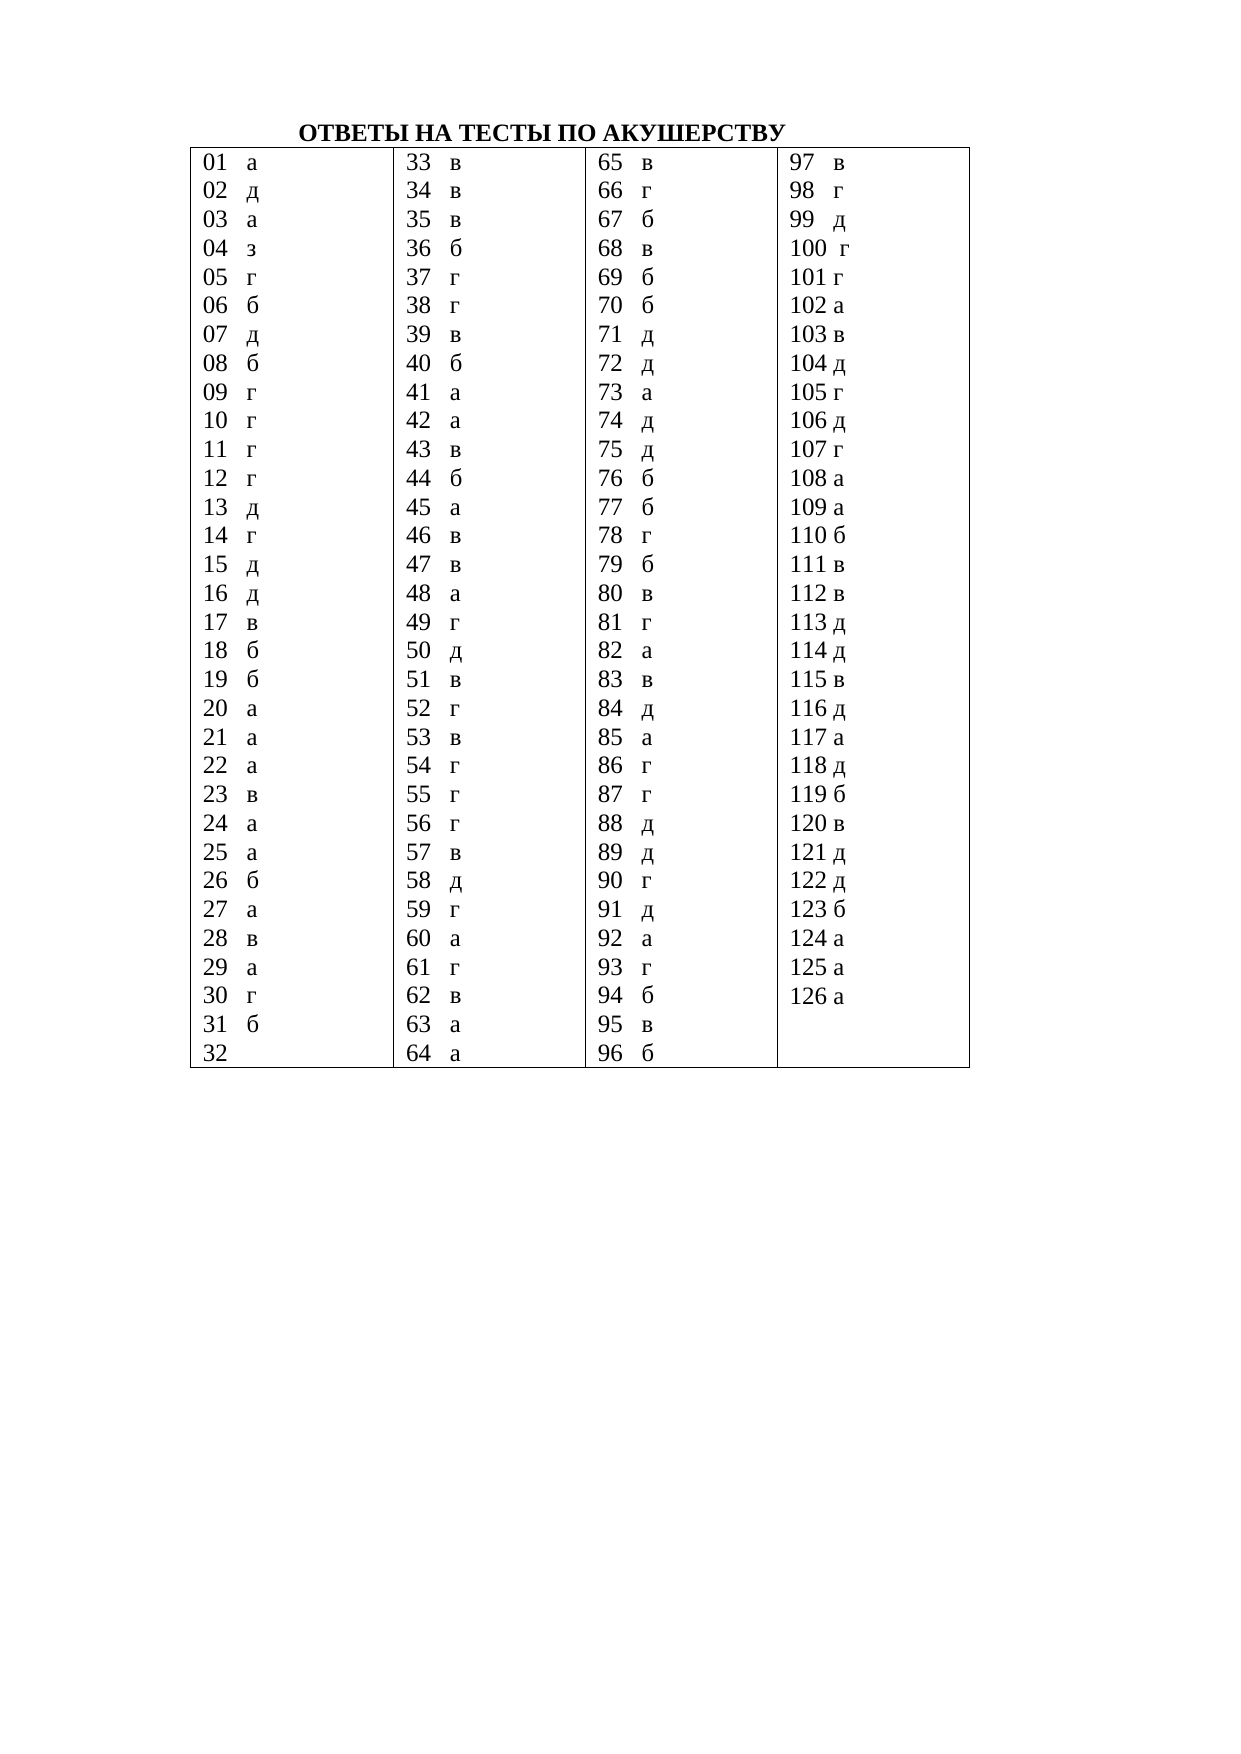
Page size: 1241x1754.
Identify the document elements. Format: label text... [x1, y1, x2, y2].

table_header в в в б г г в б а а в б а в в а г д в г в г г г в д г а г в а а [394, 148, 585, 1067]
text ОТВЕТЫ НА ТЕСТЫ ПО АКУШЕРСТВУ [204, 118, 1213, 147]
table_header в г б в б б д д а д д б б г б в г а в д а г г д д г д а г б в б [586, 148, 777, 1067]
table_header в г д г г а в д г д г а а б в в д д в д а д б в д д б а а а [778, 148, 969, 1067]
table_header а д а з г б д б г г г г д г д д в б б а а а в а а б а в а г б [191, 148, 393, 1067]
